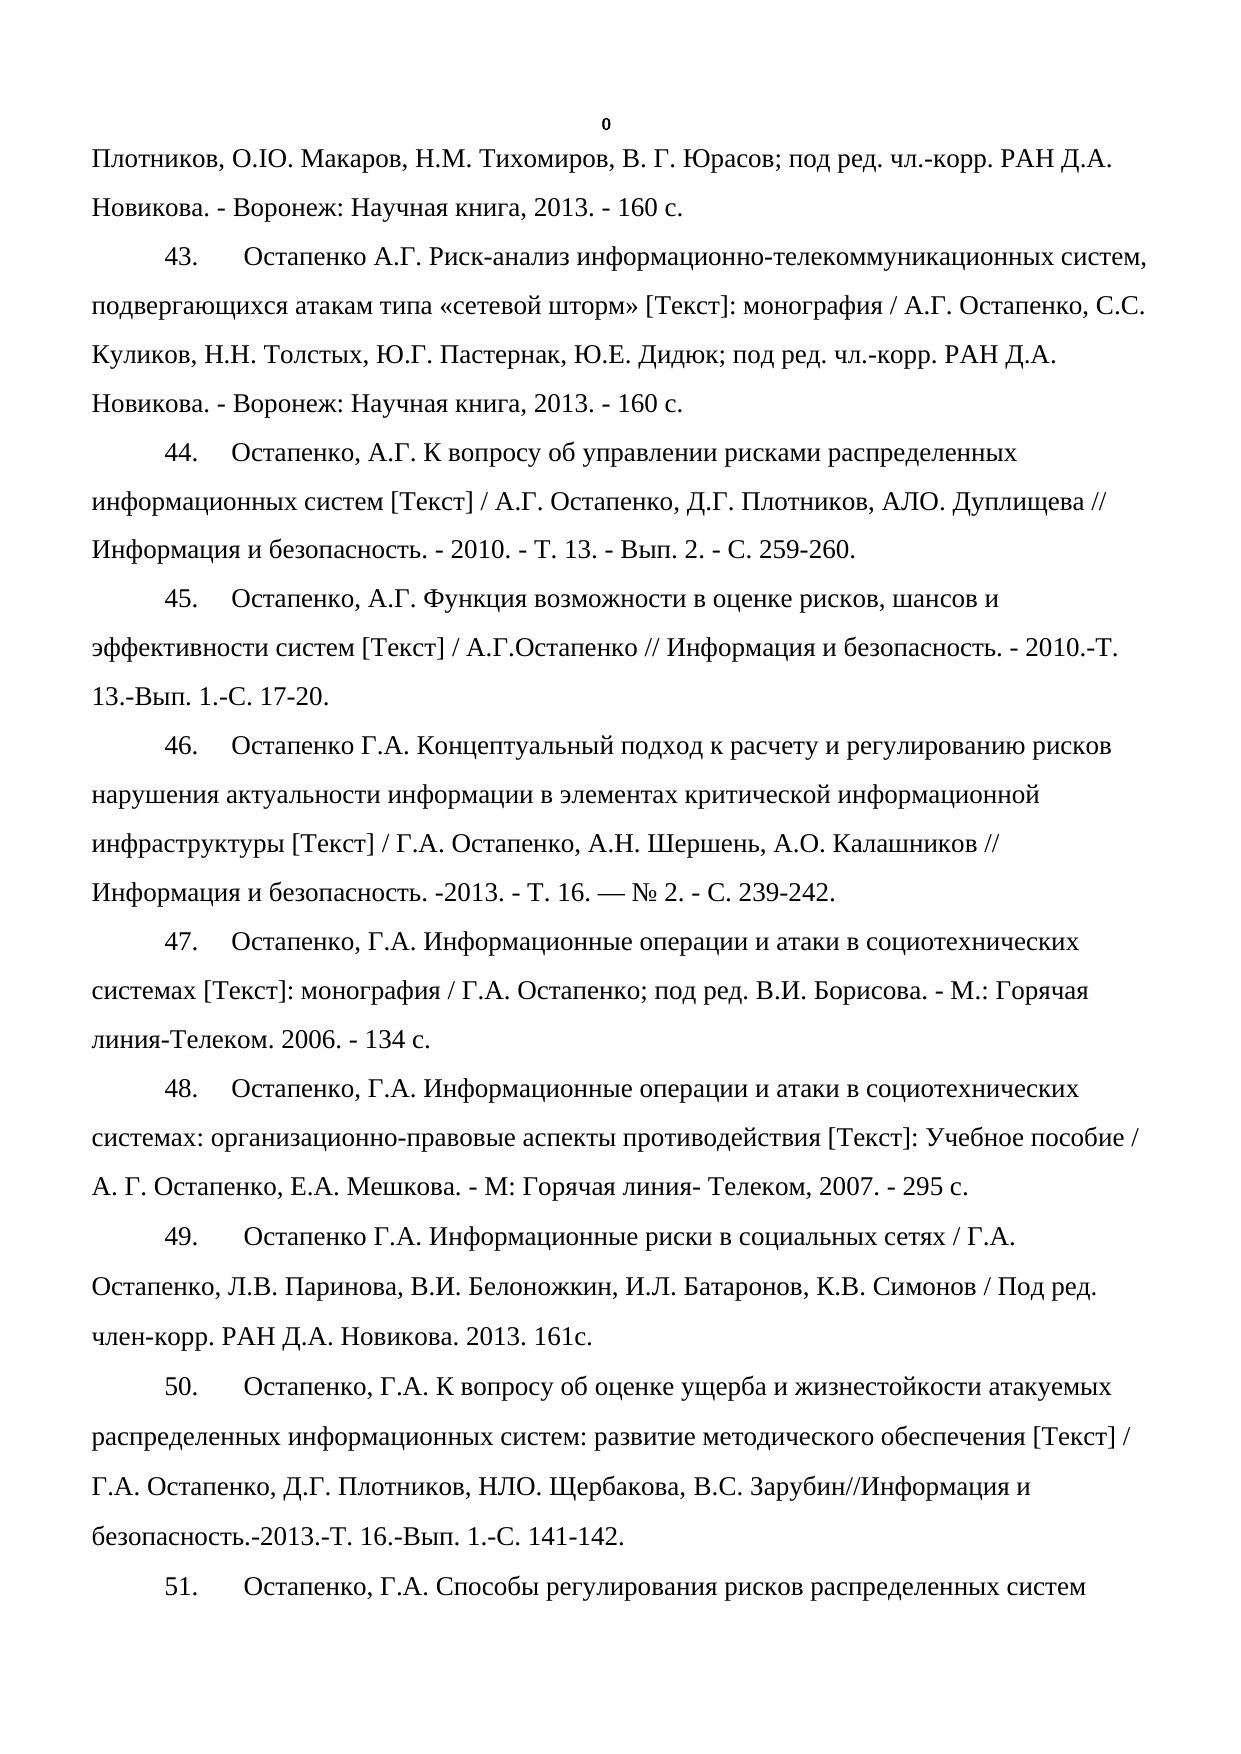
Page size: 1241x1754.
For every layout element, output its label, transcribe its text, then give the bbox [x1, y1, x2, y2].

list Остапенко, Г.А. Информационные операции и атаки в социотехнических системах [Текст]: монография / Г.А. Остапенко; под ред. В.И. Борисова. - М.: Горячая линия-Телеком. 2006. - 134 с. [91, 911, 1149, 1058]
list Остапенко, А.Г. К вопросу об управлении рисками распределенных информационных систем [Текст] / А.Г. Остапенко, Д.Г. Плотников, АЛО. Дуплищева // Информация и безопасность. - 2010. - Т. 13. - Вып. 2. - С. 259-260. [91, 422, 1149, 569]
list Остапенко Г.А. Информационные риски в социальных сетях / Г.А. Остапенко, Л.В. Паринова, В.И. Белоножкин, И.Л. Батаронов, К.В. Симонов / Под ред. член-корр. РАН Д.А. Новикова. 2013. 161с. [91, 1205, 1147, 1355]
list Остапенко Г.А. Концептуальный подход к расчету и регулированию рисков нарушения актуальности информации в элементах критической информационной инфраструктуры [Текст] / Г.А. Остапенко, А.Н. Шершень, А.О. Калашников // Информация и безопасность. -2013. - Т. 16. — № 2. - С. 239-242. [91, 716, 1149, 911]
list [91, 128, 1149, 226]
list Остапенко, Г.А. К вопросу об оценке ущерба и жизнестойкости атакуемых распределенных информационных систем: развитие методического обеспечения [Текст] / Г.А. Остапенко, Д.Г. Плотников, НЛО. Щербакова, B.C. Зарубин//Информация и безопасность.-2013.-Т. 16.-Вып. 1.-С. 141-142. [91, 1355, 1147, 1555]
list Остапенко, Г.А. Информационные операции и атаки в социотехнических системах: организационно-правовые аспекты противодействия [Текст]: Учебное пособие / А. Г. Остапенко, Е.А. Мешкова. - М: Горячая линия- Телеком, 2007. - 295 с. [91, 1058, 1149, 1205]
list Остапенко, А.Г. Функция возможности в оценке рисков, шансов и эффективности систем [Текст] / А.Г.Остапенко // Информация и безопасность. - 2010.-Т. 13.-Вып. 1.-С. 17-20. [91, 569, 1149, 716]
list Остапенко А.Г. Риск-анализ информационно-телекоммуникационных систем, подвергающихся атакам типа «сетевой шторм» [Текст]: монография / А.Г. Остапенко, С.С. Куликов, Н.Н. Толстых, Ю.Г. Пастернак, Ю.Е. Дидюк; под ред. чл.-корр. РАН Д.А. Новикова. - Воронеж: Научная книга, 2013. - 160 с. [91, 226, 1149, 422]
